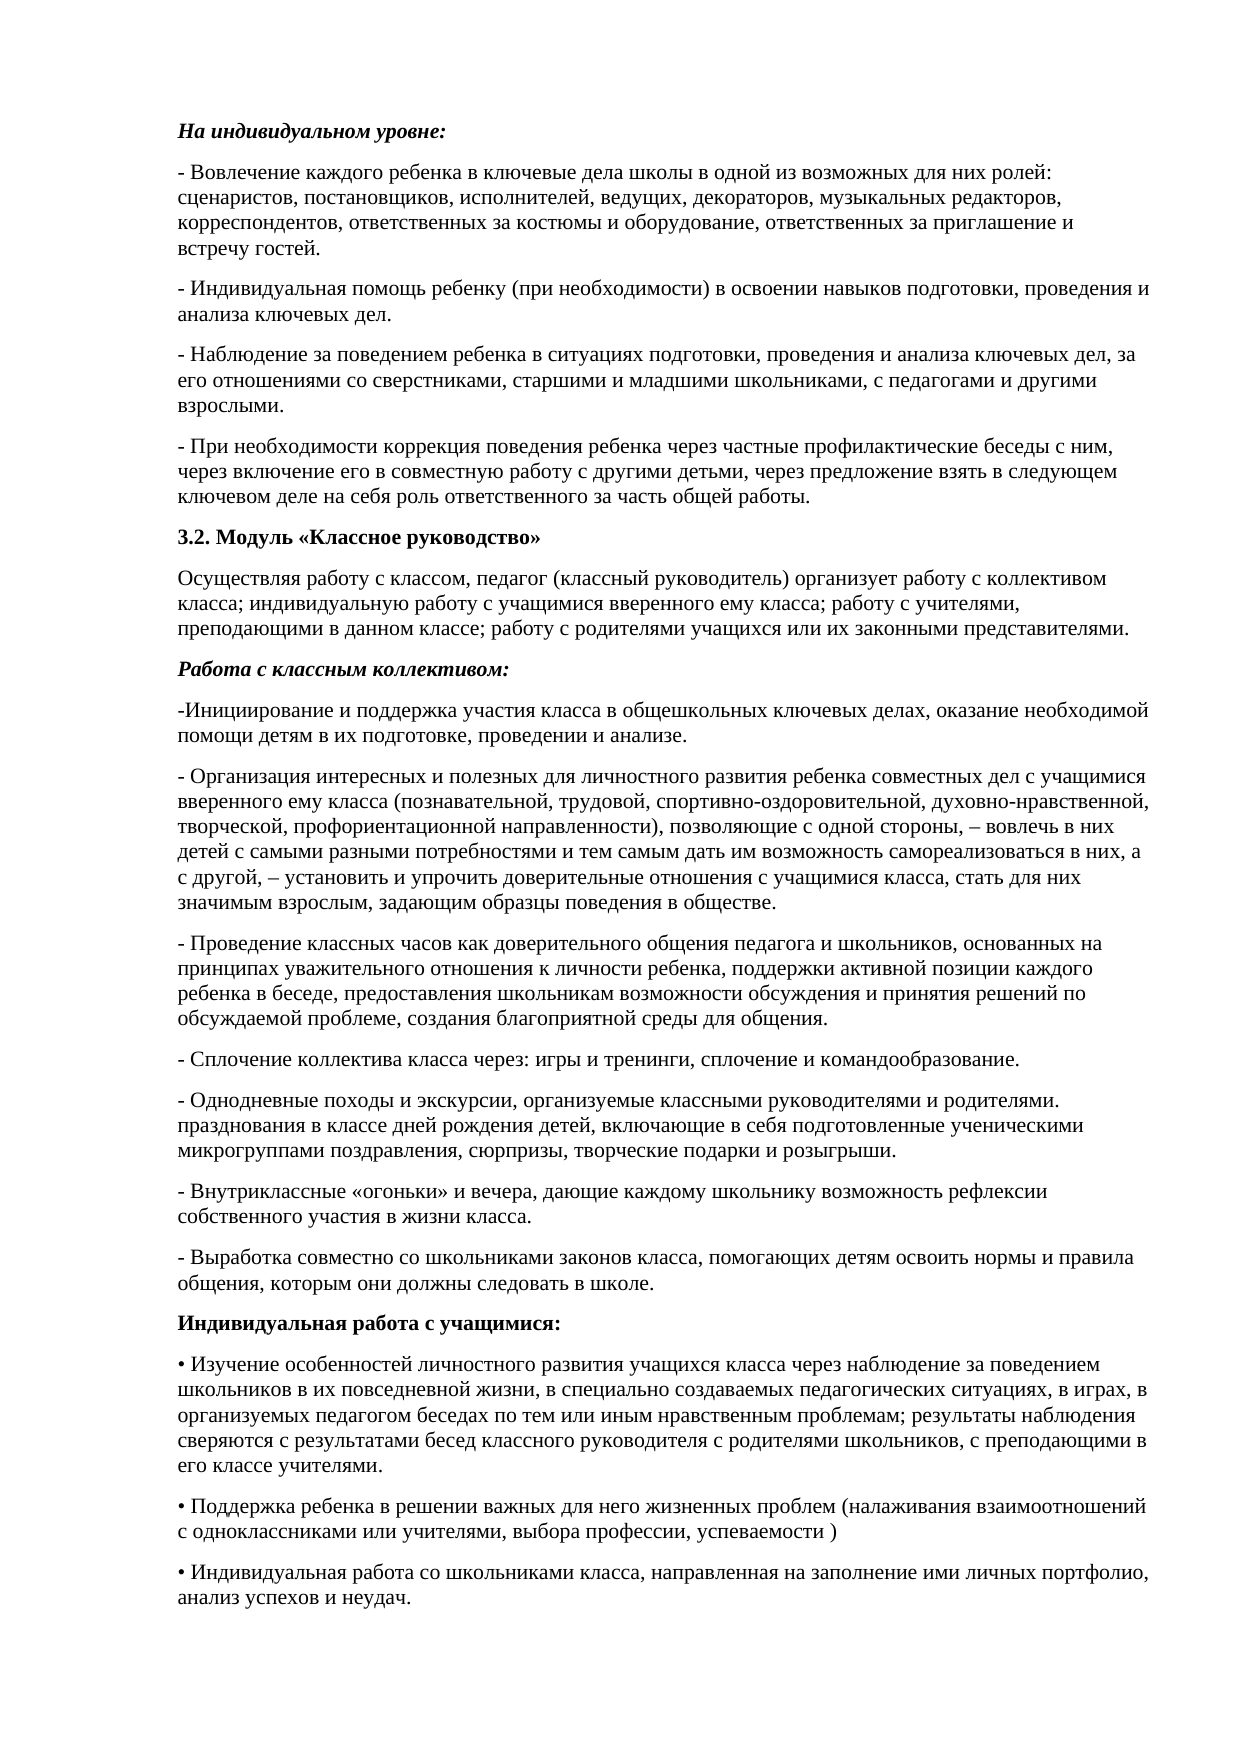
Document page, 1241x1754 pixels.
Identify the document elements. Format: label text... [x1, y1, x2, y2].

text - Выработка совместно со школьниками законов класса, помогающих детям освоить нормы и правила общения, которым они должны следовать в школе. [177, 1244, 1152, 1295]
text - Сплочение коллектива класса через: игры и тренинги, сплочение и командообразование. [177, 1046, 1152, 1071]
text • Изучение особенностей личностного развития учащихся класса через наблюдение за поведением школьников в их повседневной жизни, в специально создаваемых педагогических ситуациях, в играх, в организуемых педагогом беседах по тем или иным нравственным проблемам; результаты наблюдения сверяются с результатами бесед классного руководителя с родителями школьников, с преподающими в его классе учителями. [177, 1351, 1152, 1477]
text На индивидуальном уровне: [177, 118, 1152, 143]
text 3.2. Модуль «Классное руководство» [177, 524, 1152, 549]
text -Инициирование и поддержка участия класса в общешкольных ключевых делах, оказание необходимой помощи детям в их подготовке, проведении и анализе. [177, 697, 1152, 747]
text - Однодневные походы и экскурсии, организуемые классными руководителями и родителями. празднования в классе дней рождения детей, включающие в себя подготовленные ученическими микрогруппами поздравления, сюрпризы, творческие подарки и розыгрыши. [177, 1087, 1152, 1163]
text - Вовлечение каждого ребенка в ключевые дела школы в одной из возможных для них ролей: сценаристов, постановщиков, исполнителей, ведущих, декораторов, музыкальных редакторов, корреспондентов, ответственных за костюмы и оборудование, ответственных за приглашение и встречу гостей. [177, 159, 1152, 260]
text • Индивидуальная работа со школьниками класса, направленная на заполнение ими личных портфолио, анализ успехов и неудач. [177, 1559, 1152, 1609]
text - Индивидуальная помощь ребенку (при необходимости) в освоении навыков подготовки, проведения и анализа ключевых дел. [177, 275, 1152, 326]
text Работа с классным коллективом: [177, 656, 1152, 681]
text - Внутриклассные «огоньки» и вечера, дающие каждому школьнику возможность рефлексии собственного участия в жизни класса. [177, 1178, 1152, 1229]
text - Организация интересных и полезных для личностного развития ребенка совместных дел с учащимися вверенного ему класса (познавательной, трудовой, спортивно-оздоровительной, духовно-нравственной, творческой, профориентационной направленности), позволяющие с одной стороны, – вовлечь в них детей с самыми разными потребностями и тем самым дать им возможность самореализоваться в них, а с другой, – установить и упрочить доверительные отношения с учащимися класса, стать для них значимым взрослым, задающим образцы поведения в обществе. [177, 763, 1152, 914]
text Индивидуальная работа с учащимися: [177, 1310, 1152, 1336]
text • Поддержка ребенка в решении важных для него жизненных проблем (налаживания взаимоотношений с одноклассниками или учителями, выбора профессии, успеваемости ) [177, 1493, 1152, 1543]
text - Наблюдение за поведением ребенка в ситуациях подготовки, проведения и анализа ключевых дел, за его отношениями со сверстниками, старшими и младшими школьниками, с педагогами и другими взрослыми. [177, 341, 1152, 417]
text Осуществляя работу с классом, педагог (классный руководитель) организует работу с коллективом класса; индивидуальную работу с учащимися вверенного ему класса; работу с учителями, преподающими в данном классе; работу с родителями учащихся или их законными представителями. [177, 565, 1152, 640]
text - При необходимости коррекция поведения ребенка через частные профилактические беседы с ним, через включение его в совместную работу с другими детьми, через предложение взять в следующем ключевом деле на себя роль ответственного за часть общей работы. [177, 433, 1152, 508]
text - Проведение классных часов как доверительного общения педагога и школьников, основанных на принципах уважительного отношения к личности ребенка, поддержки активной позиции каждого ребенка в беседе, предоставления школьникам возможности обсуждения и принятия решений по обсуждаемой проблеме, создания благоприятной среды для общения. [177, 930, 1152, 1031]
